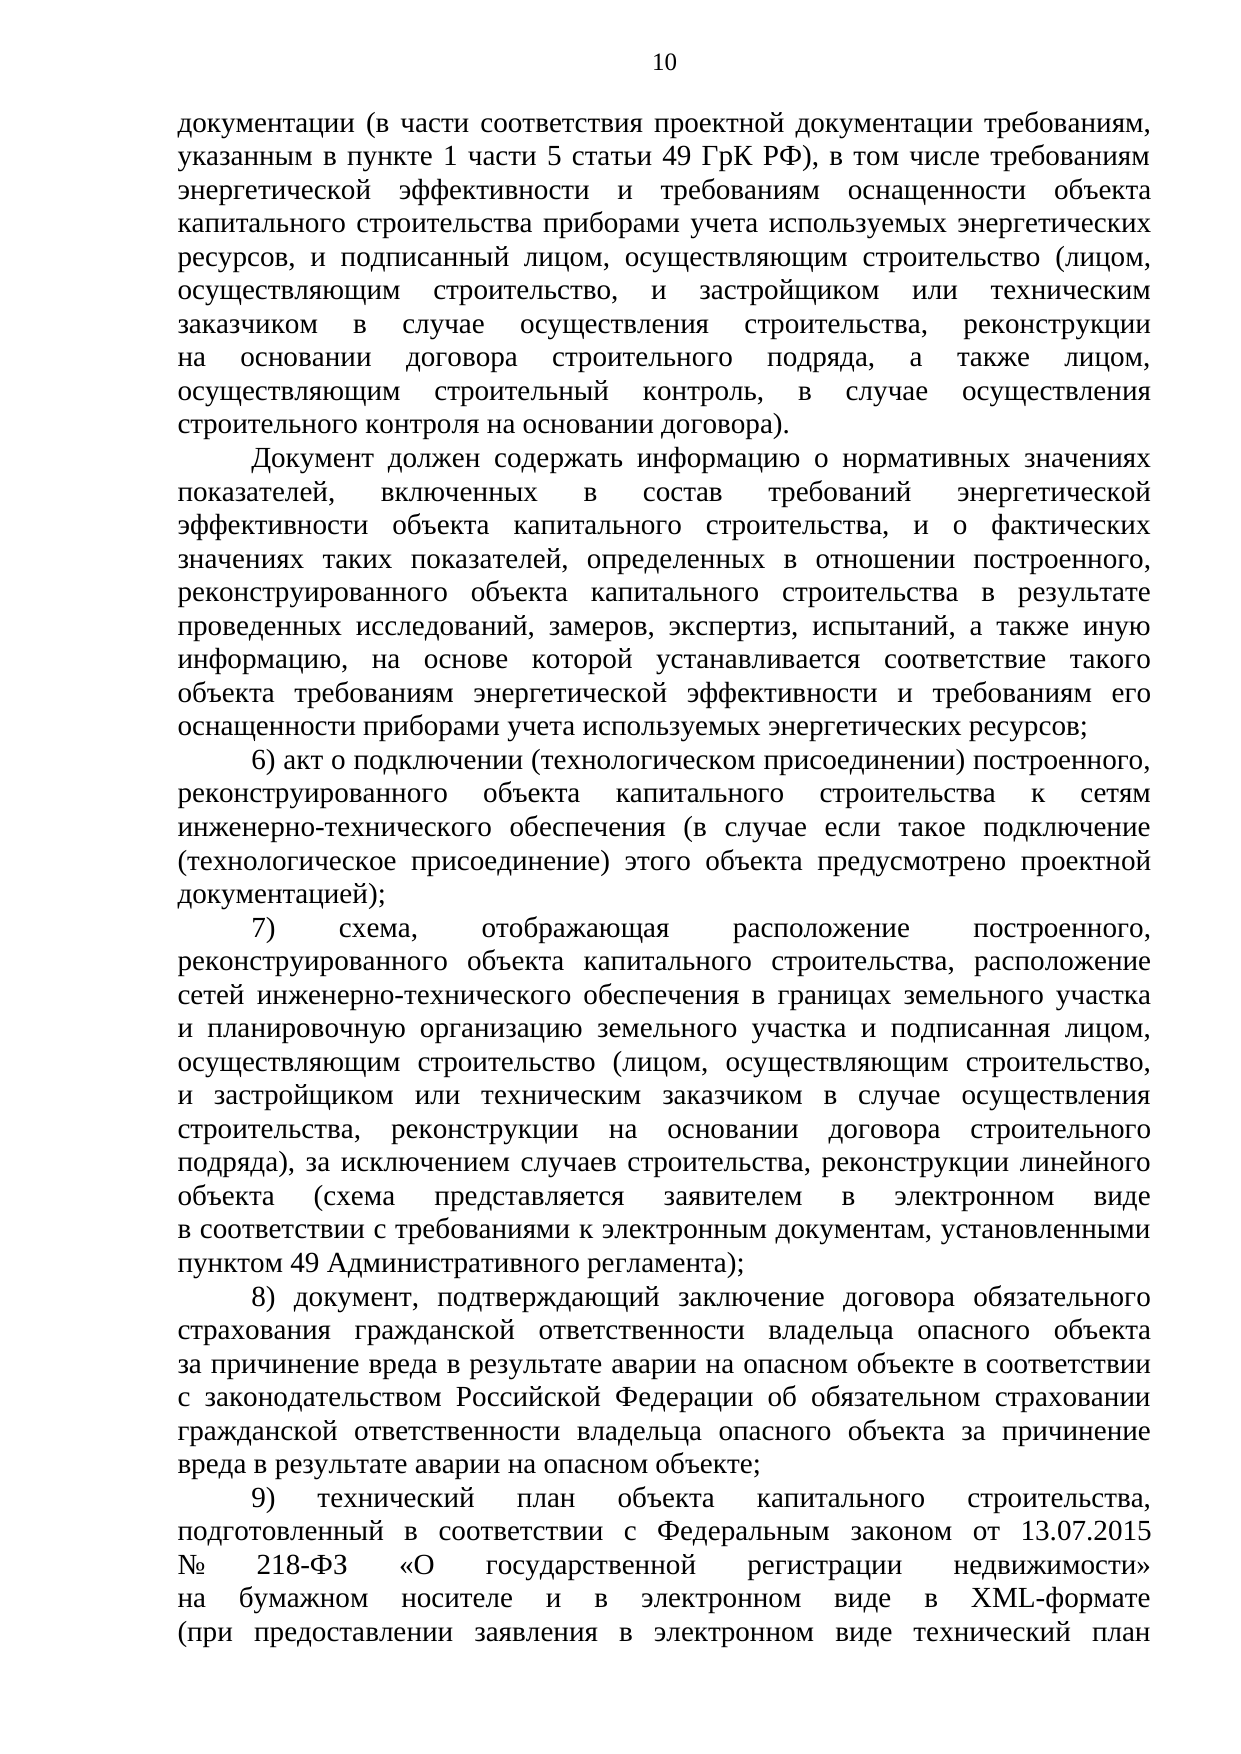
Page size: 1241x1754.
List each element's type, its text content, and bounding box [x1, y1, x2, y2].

text 6) акт о подключении (технологическом присоединении) построенного, реконструированного объекта капитального строительства к сетям инженерно-технического обеспечения (в случае если такое подключение (технологическое присоединение) этого объекта предусмотрено проектной документацией); [177, 742, 1152, 910]
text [177, 1480, 1152, 1648]
text 8) документ, подтверждающий заключение договора обязательного страхования гражданской ответственности владельца опасного объекта за причинение вреда в результате аварии на опасном объекте в соответствии с законодательством Российской Федерации об обязательном страховании гражданской ответственности владельца опасного объекта за причинение вреда в результате аварии на опасном объекте; [177, 1279, 1152, 1480]
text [177, 105, 1152, 440]
text 7) схема, отображающая расположение построенного, реконструированного объекта капитального строительства, расположение сетей инженерно-технического обеспечения в границах земельного участка и планировочную организацию земельного участка и подписанная лицом, осуществляющим строительство (лицом, осуществляющим строительство, и застройщиком или техническим заказчиком в случае осуществления строительства, реконструкции на основании договора строительного подряда), за исключением случаев строительства, реконструкции линейного объекта (схема представляется заявителем в электронном виде в соответствии с требованиями к электронным документам, установленными пунктом 49 Административного регламента); [177, 910, 1152, 1279]
text Документ должен содержать информацию о нормативных значениях показателей, включенных в состав требований энергетической эффективности объекта капитального строительства, и о фактических значениях таких показателей, определенных в отношении построенного, реконструированного объекта капитального строительства в результате проведенных исследований, замеров, экспертиз, испытаний, а также иную информацию, на основе которой устанавливается соответствие такого объекта требованиям энергетической эффективности и требованиям его оснащенности приборами учета используемых энергетических ресурсов; [177, 440, 1152, 742]
